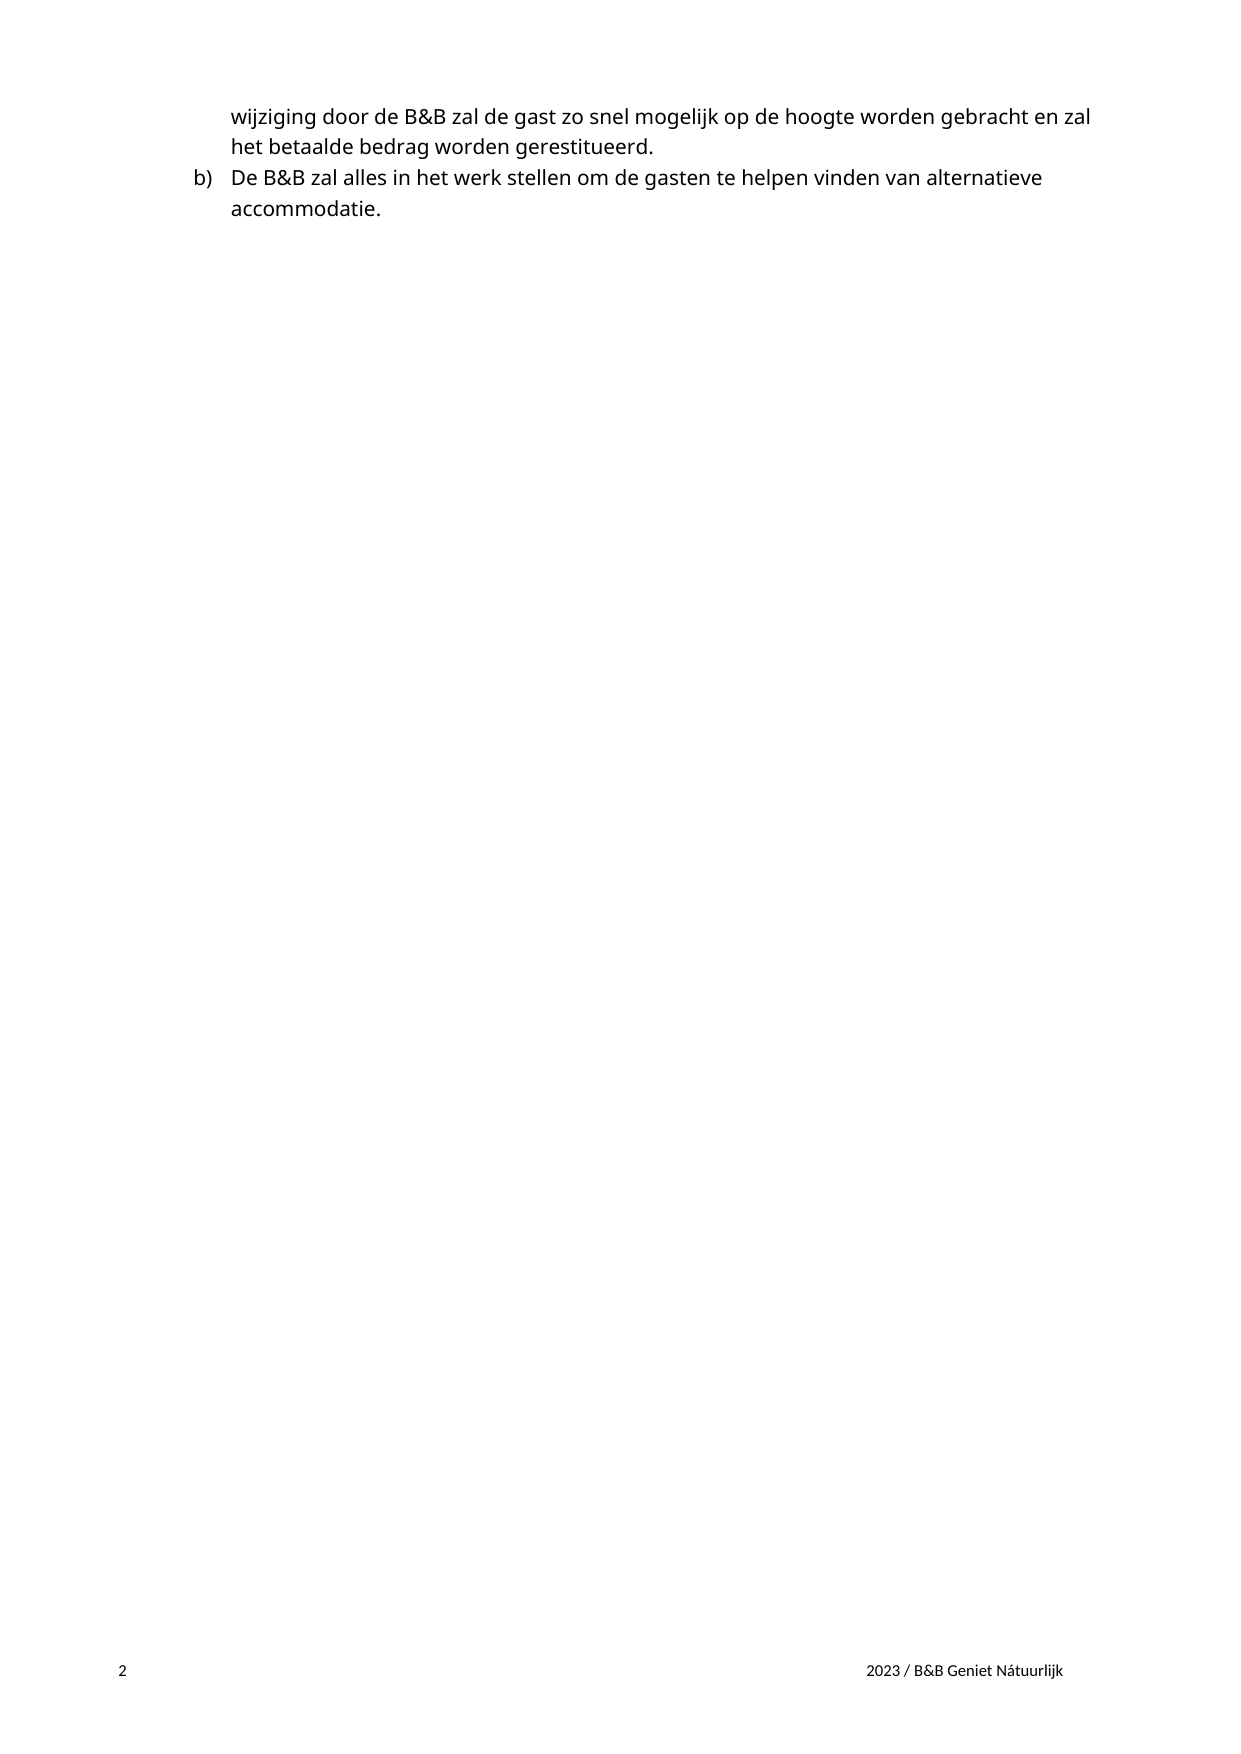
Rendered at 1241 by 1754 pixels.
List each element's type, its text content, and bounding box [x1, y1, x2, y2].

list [193, 102, 1092, 161]
list De B&B zal alles in het werk stellen om de gasten te helpen vinden van alternatieve accommodatie. [193, 163, 1092, 222]
